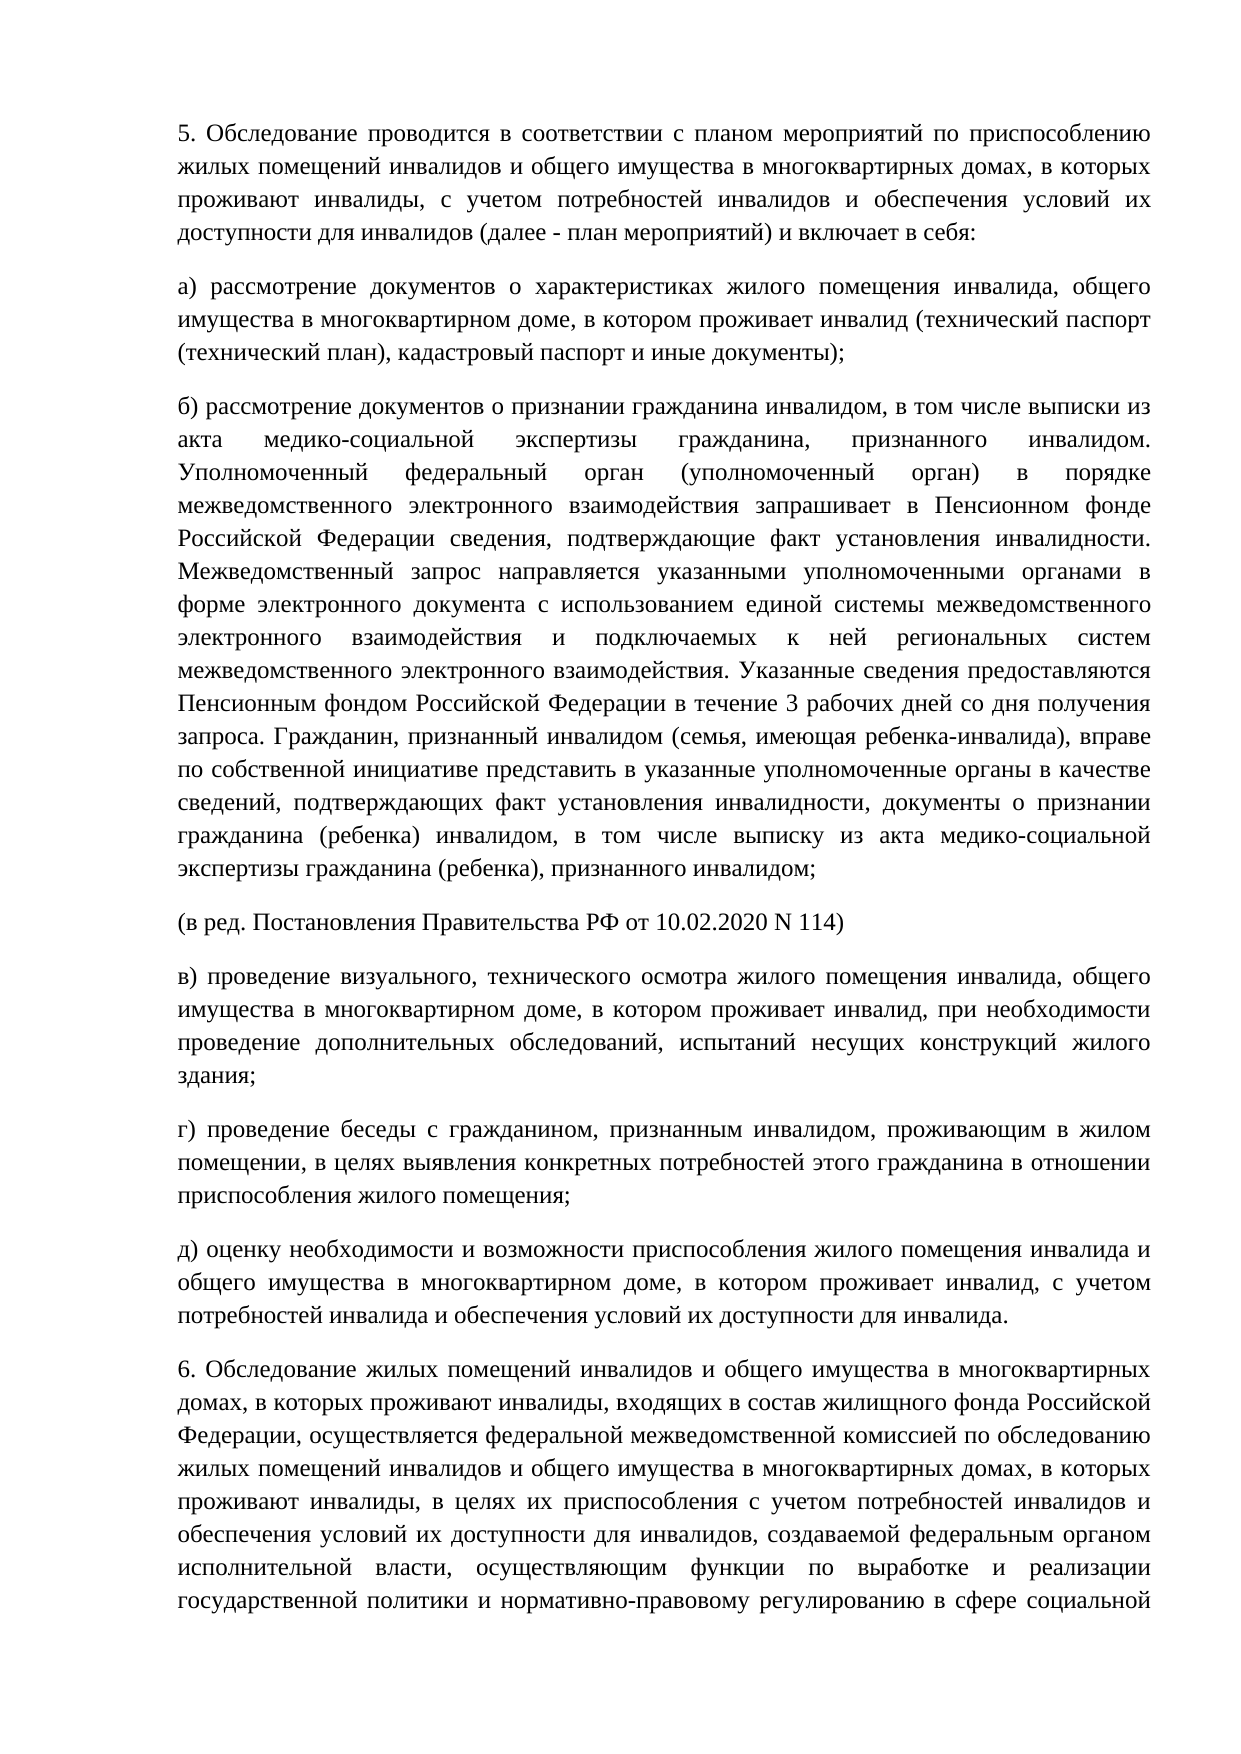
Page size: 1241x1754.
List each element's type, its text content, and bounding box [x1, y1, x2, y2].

text а) рассмотрение документов о характеристиках жилого помещения инвалида, общего имущества в многоквартирном доме, в котором проживает инвалид (технический паспорт (технический план), кадастровый паспорт и иные документы); [177, 271, 1152, 366]
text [177, 1354, 1152, 1613]
text 5. Обследование проводится в соответствии с планом мероприятий по приспособлению жилых помещений инвалидов и общего имущества в многоквартирных домах, в которых проживают инвалиды, с учетом потребностей инвалидов и обеспечения условий их доступности для инвалидов (далее - план мероприятий) и включает в себя: [177, 118, 1152, 246]
text д) оценку необходимости и возможности приспособления жилого помещения инвалида и общего имущества в многоквартирном доме, в котором проживает инвалид, с учетом потребностей инвалида и обеспечения условий их доступности для инвалида. [177, 1234, 1152, 1328]
text б) рассмотрение документов о признании гражданина инвалидом, в том числе выписки из акта медико-социальной экспертизы гражданина, признанного инвалидом. Уполномоченный федеральный орган (уполномоченный орган) в порядке межведомственного электронного взаимодействия запрашивает в Пенсионном фонде Российской Федерации сведения, подтверждающие факт установления инвалидности. Межведомственный запрос направляется указанными уполномоченными органами в форме электронного документа с использованием единой системы межведомственного электронного взаимодействия и подключаемых к ней региональных систем межведомственного электронного взаимодействия. Указанные сведения предоставляются Пенсионным фондом Российской Федерации в течение 3 рабочих дней со дня получения запроса. Гражданин, признанный инвалидом (семья, имеющая ребенка-инвалида), вправе по собственной инициативе представить в указанные уполномоченные органы в качестве сведений, подтверждающих факт установления инвалидности, документы о признании гражданина (ребенка) инвалидом, в том числе выписку из акта медико-социальной экспертизы гражданина (ребенка), признанного инвалидом; [177, 391, 1152, 882]
text г) проведение беседы с гражданином, признанным инвалидом, проживающим в жилом помещении, в целях выявления конкретных потребностей этого гражданина в отношении приспособления жилого помещения; [177, 1114, 1152, 1209]
text в) проведение визуального, технического осмотра жилого помещения инвалида, общего имущества в многоквартирном доме, в котором проживает инвалид, при необходимости проведение дополнительных обследований, испытаний несущих конструкций жилого здания; [177, 961, 1152, 1089]
text (в ред. Постановления Правительства РФ от 10.02.2020 N 114) [177, 907, 1152, 936]
